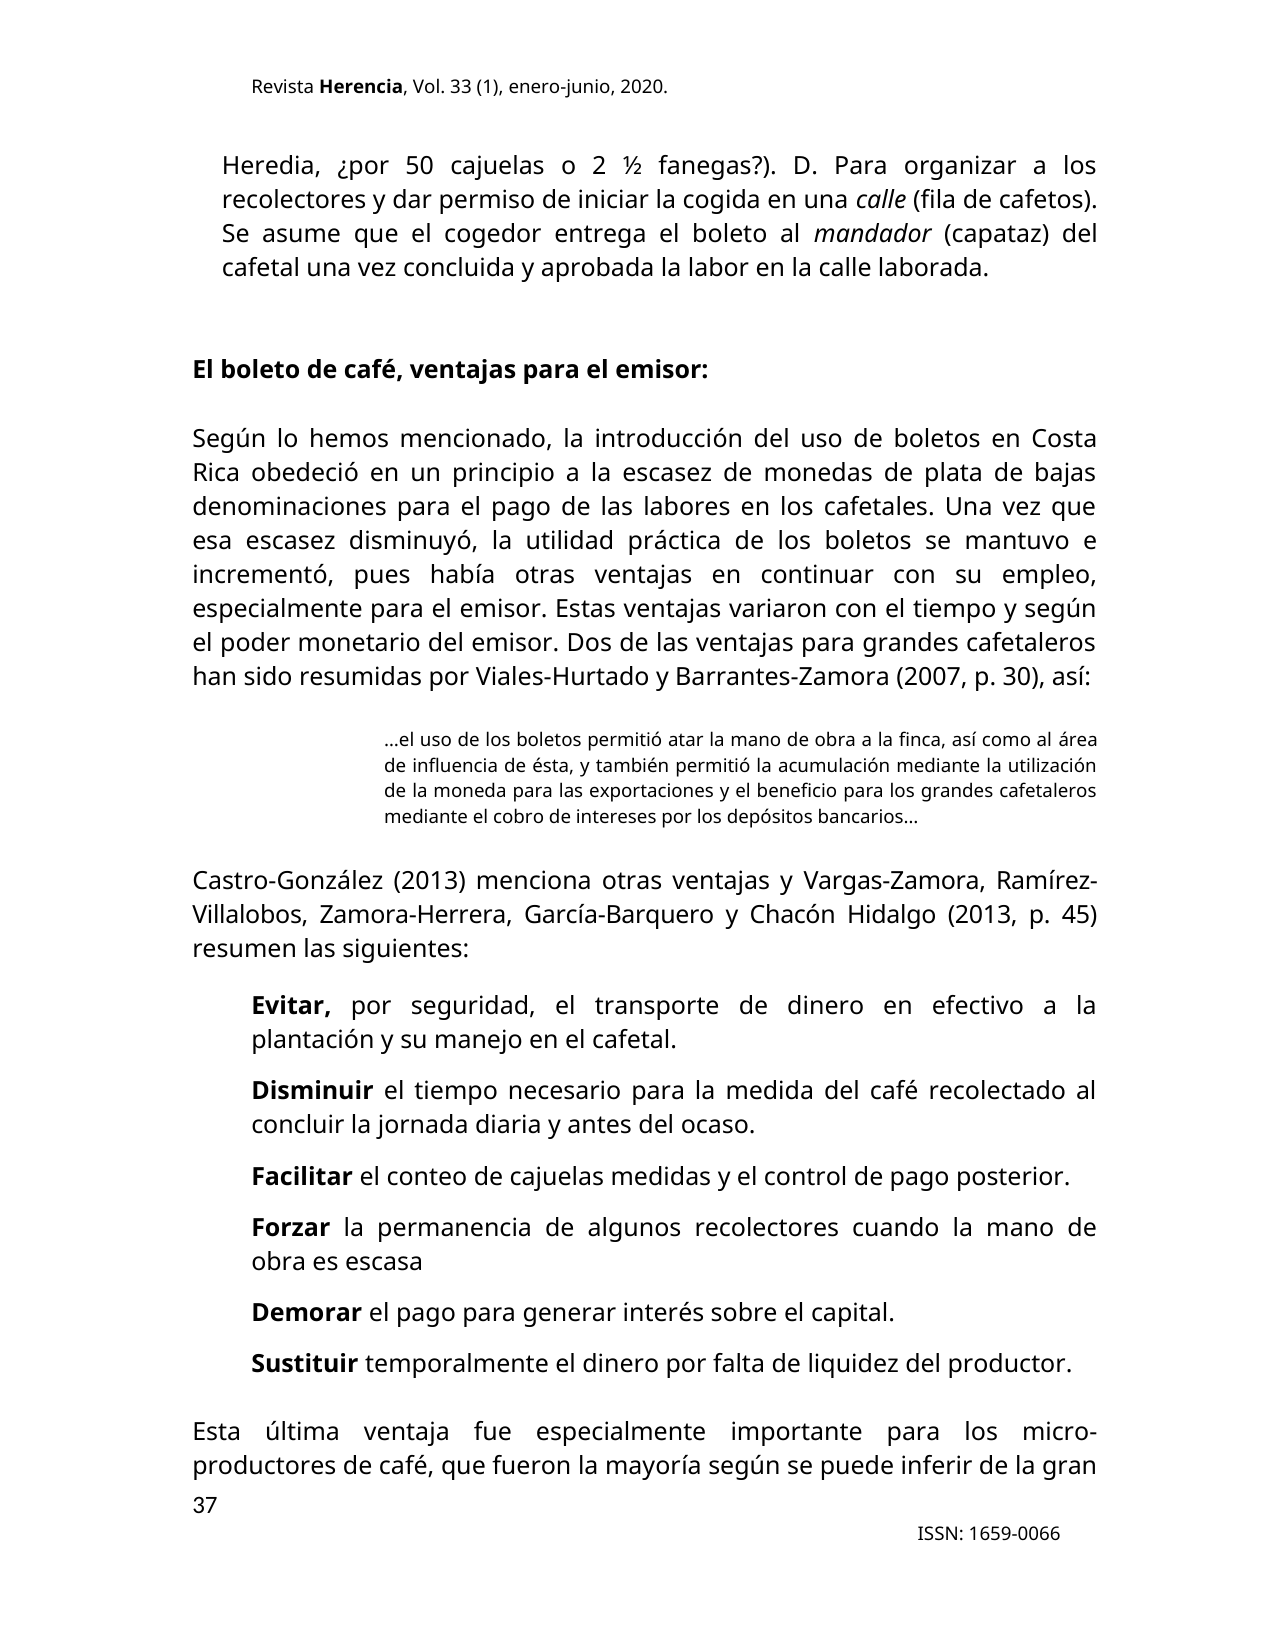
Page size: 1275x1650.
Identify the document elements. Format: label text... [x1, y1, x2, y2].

text Facilitar el conteo de cajuelas medidas y el control de pago posterior. [251, 1158, 1098, 1192]
text Demorar el pago para generar interés sobre el capital. [251, 1294, 1098, 1329]
text Castro-González (2013) menciona otras ventajas y Vargas-Zamora, Ramírez-Villalobos, Zamora-Herrera, García-Barquero y Chacón Hidalgo (2013, p. 45) resumen las siguientes: [192, 863, 1098, 965]
text Forzar la permanencia de algunos recolectores cuando la mano de obra es escasa [251, 1209, 1098, 1277]
text Según lo hemos mencionado, la introducción del uso de boletos en Costa Rica obedeció en un principio a la escasez de monedas de plata de bajas denominaciones para el pago de las labores en los cafetales. Una vez que esa escasez disminuyó, la utilidad práctica de los boletos se mantuvo e incrementó, pues había otras ventajas en continuar con su empleo, especialmente para el emisor. Estas ventajas variaron con el tiempo y según el poder monetario del emisor. Dos de las ventajas para grandes cafetaleros han sido resumidas por Viales-Hurtado y Barrantes-Zamora (2007, p. 30), así: [192, 420, 1098, 693]
text Evitar, por seguridad, el transporte de dinero en efectivo a la plantación y su manejo en el cafetal. [251, 988, 1098, 1056]
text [192, 148, 1098, 284]
text Sustituir temporalmente el dinero por falta de liquidez del productor. [251, 1346, 1098, 1380]
text El boleto de café, ventajas para el emisor: [192, 352, 1098, 386]
text …el uso de los boletos permitió atar la mano de obra a la finca, así como al área de influencia de ésta, y también permitió la acumulación mediante la utilización de la moneda para las exportaciones y el beneficio para los grandes cafetaleros mediante el cobro de intereses por los depósitos bancarios… [384, 727, 1098, 829]
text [192, 1414, 1098, 1482]
text Disminuir el tiempo necesario para la medida del café recolectado al concluir la jornada diaria y antes del ocaso. [251, 1073, 1098, 1141]
